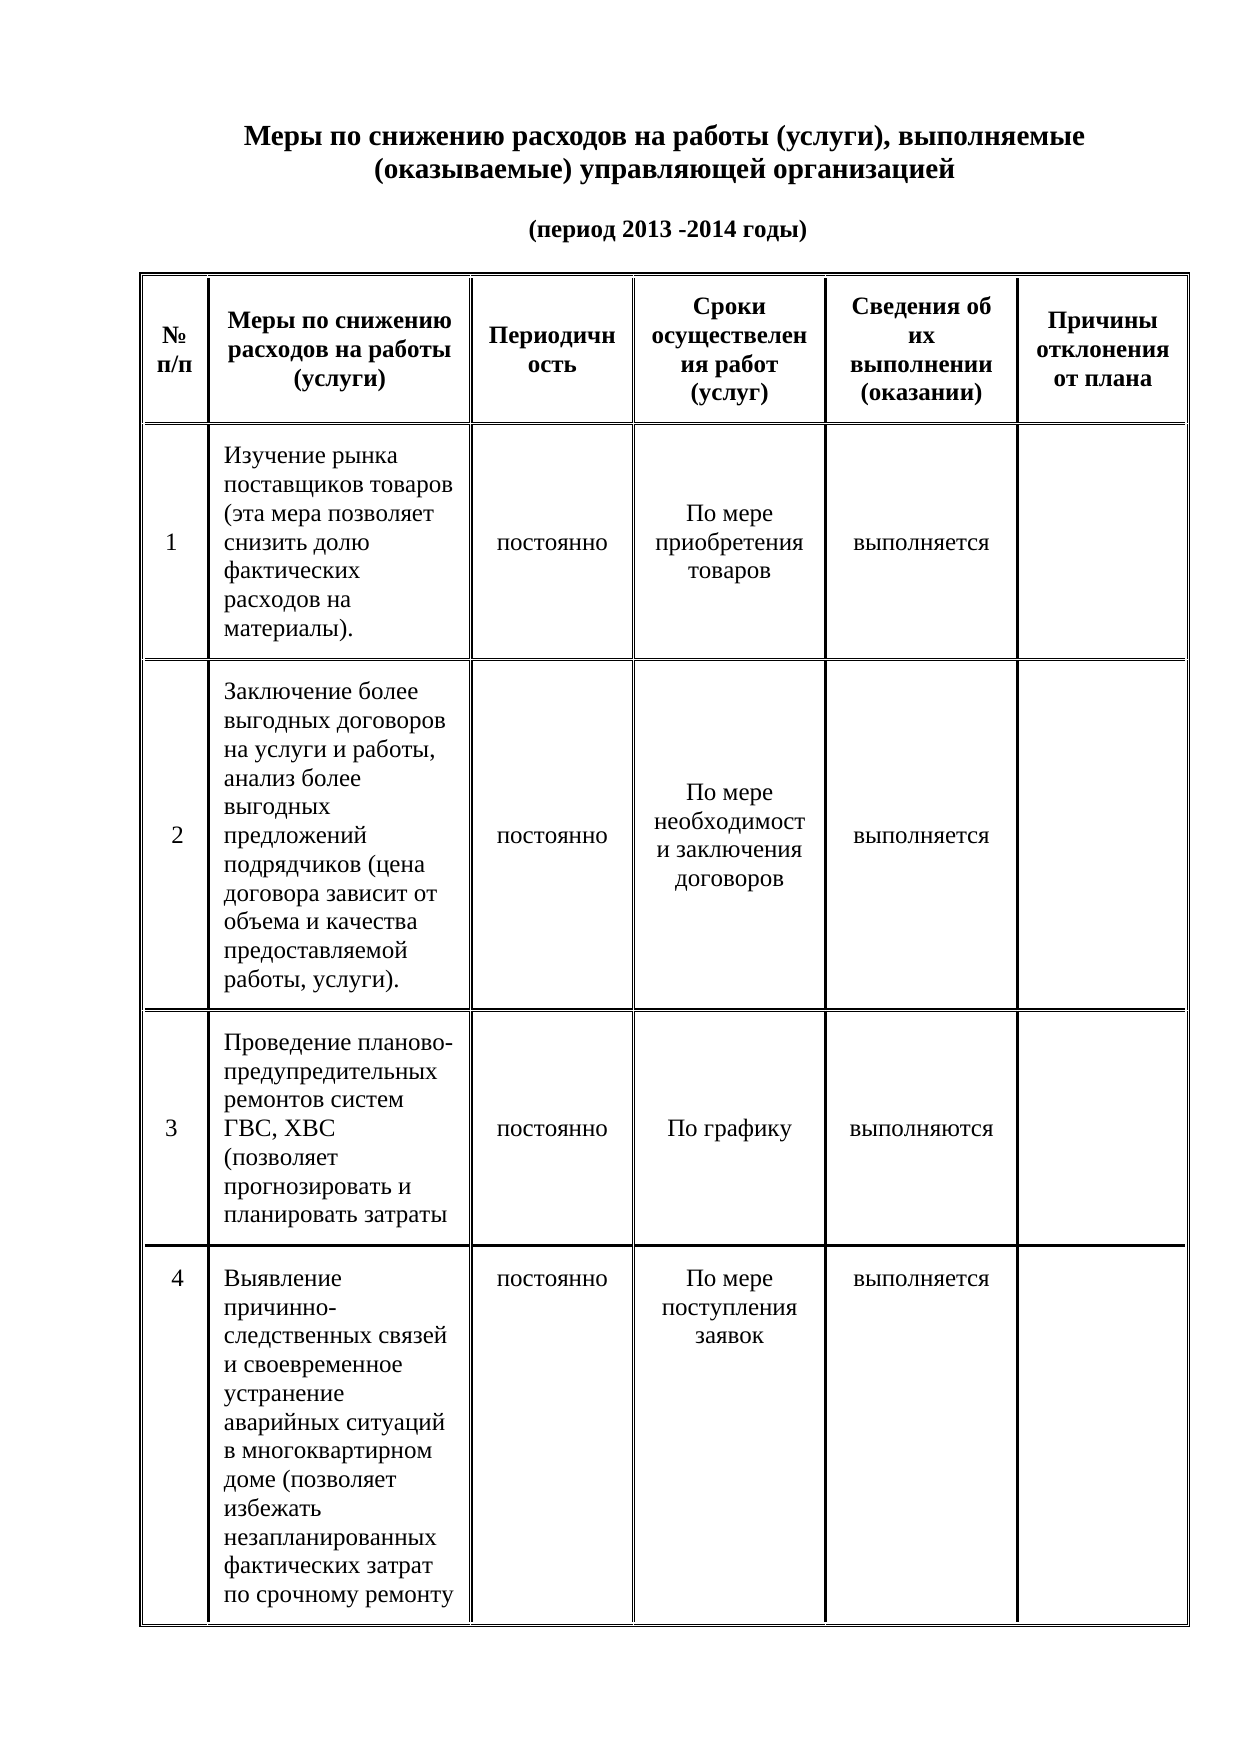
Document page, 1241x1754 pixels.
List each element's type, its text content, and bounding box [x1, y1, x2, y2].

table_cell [634, 1247, 825, 1623]
table_cell выполняется [825, 1247, 1017, 1623]
table_cell 3 [143, 1008, 207, 1244]
table_cell 4 [143, 1244, 208, 1623]
table_cell 1 [141, 422, 208, 657]
table_cell [1019, 658, 1187, 1008]
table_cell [208, 1244, 471, 1623]
table_cell По графику [635, 1012, 824, 1244]
table_cell [1019, 1008, 1187, 1244]
table_cell выполняется [827, 425, 1016, 657]
table_header № п/п [143, 274, 208, 422]
table_cell выполняется [827, 661, 1016, 1008]
table_header Периодичность [471, 276, 633, 422]
table_cell Изучение рынка поставщиков товаров (эта мера позволяет снизить долю фактических расходов на материалы). [210, 425, 469, 657]
table_cell [1017, 422, 1188, 657]
table_cell Проведение планово-предупредительных ремонтов систем ГВС, ХВС (позволяет прогнозировать и планировать затраты [210, 1012, 469, 1244]
table_header Сроки осуществеления работ (услуг) [634, 276, 825, 422]
table_cell постоянно [473, 661, 632, 1008]
table_header Сведения об их выполнении (оказании) [825, 276, 1017, 422]
table_cell постоянно [471, 1247, 633, 1623]
table_cell Заключение более выгодных договоров на услуги и работы, анализ более выгодных предложений подрядчиков (цена договора зависит от объема и качества предоставляемой работы, услуги). [210, 661, 469, 1008]
table_cell постоянно [473, 1012, 632, 1244]
table_cell постоянно [473, 425, 632, 657]
text Меры по снижению расходов на работы (услуги), выполняемые (оказываемые) управляющей организацией [177, 118, 1152, 185]
text (период 2013 -2014 годы) [177, 214, 1152, 243]
table_cell По мере приобретения товаров [635, 425, 824, 657]
table_cell [1017, 1244, 1187, 1623]
table_cell выполняются [827, 1012, 1016, 1244]
table_cell По мере необходимости заключения договоров [635, 661, 824, 1008]
table_cell 2 [143, 658, 207, 1008]
table_header Причины отклонения от плана [1017, 276, 1187, 422]
table_header Меры по снижению расходов на работы (услуги) [208, 274, 471, 422]
